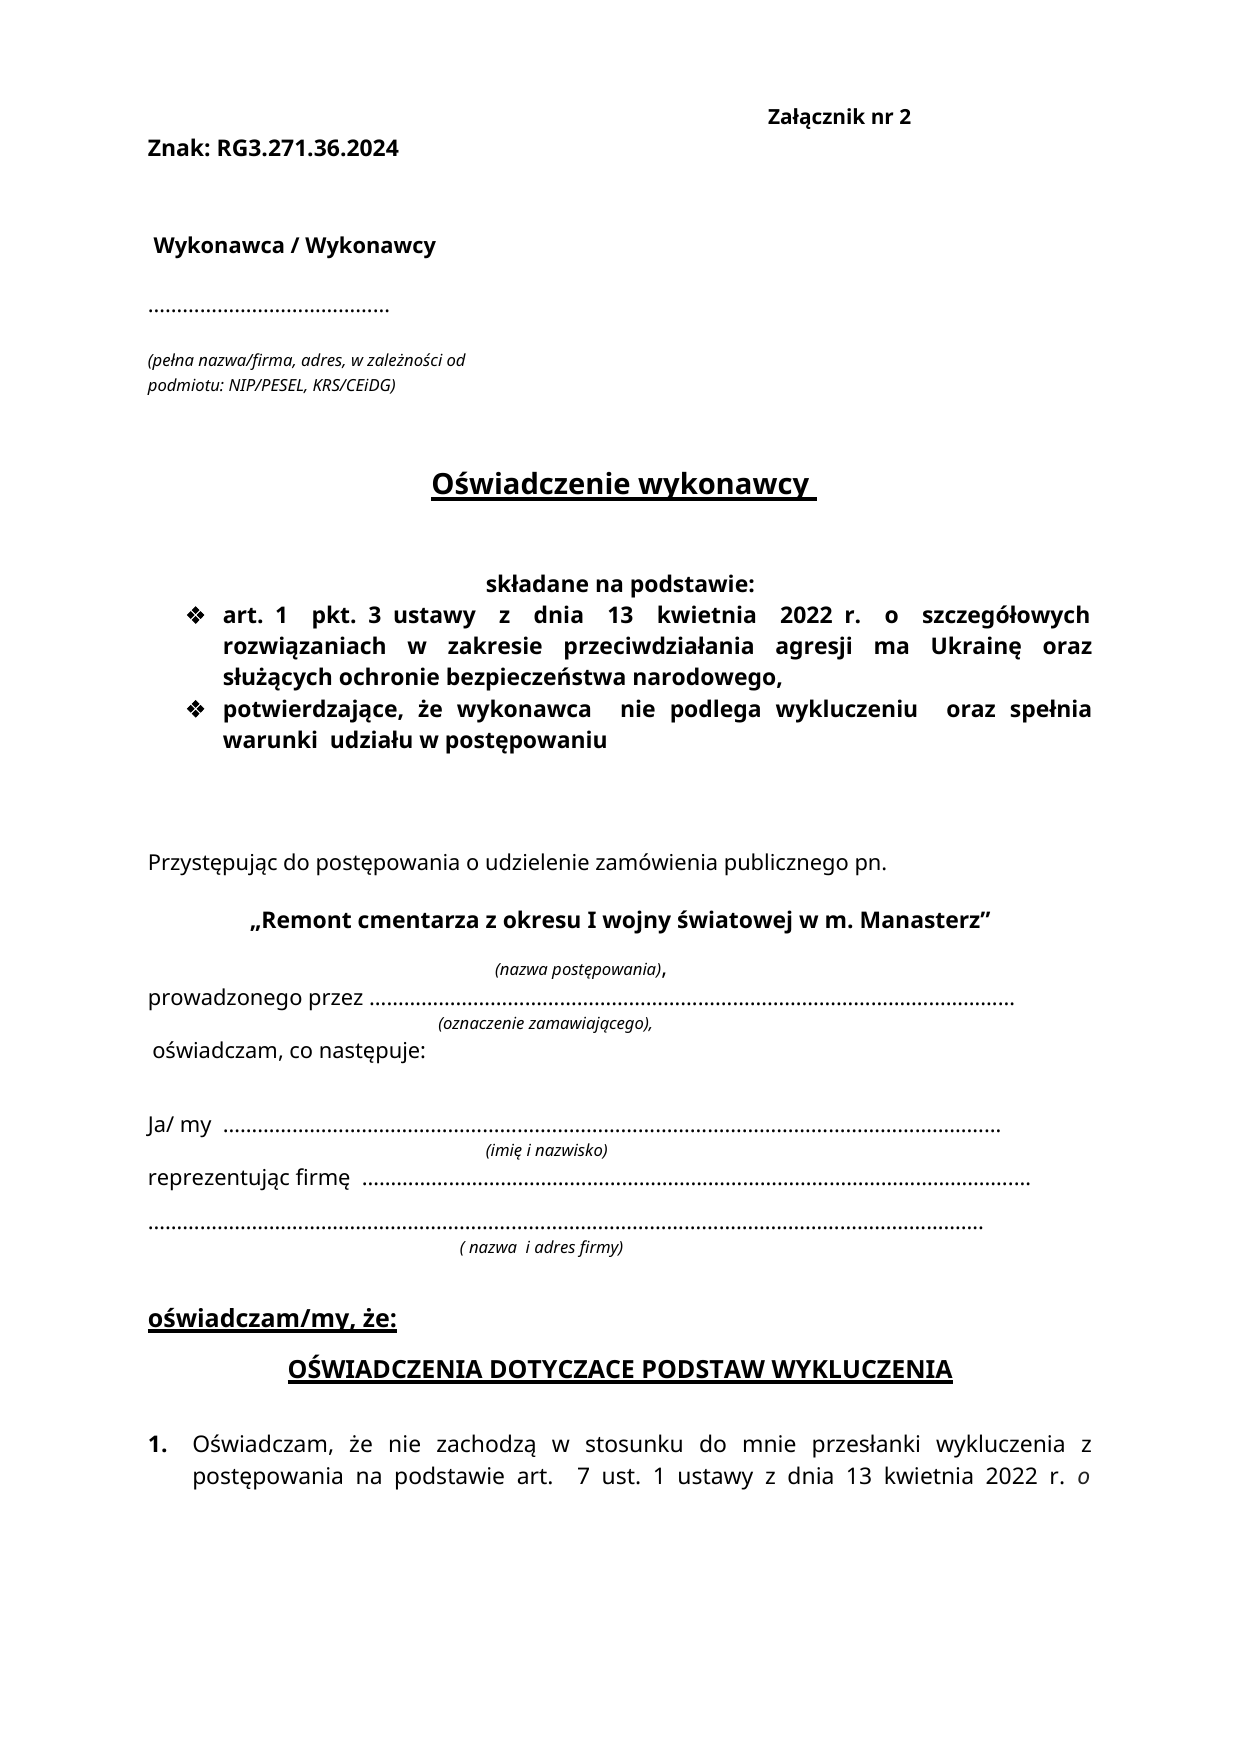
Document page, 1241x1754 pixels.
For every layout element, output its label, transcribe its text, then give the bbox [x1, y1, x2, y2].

list potwierdzające, że wykonawca nie podlega wykluczeniu oraz spełnia warunki udziału w postępowaniu [185, 693, 1093, 755]
text oświadczam, co następuje: [148, 1034, 1093, 1064]
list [148, 1428, 1093, 1491]
list art. 1 pkt. 3 ustawy z dnia 13 kwietnia 2022 r. o szczegółowych rozwiązaniach w zakresie przeciwdziałania agresji ma Ukrainę oraz służących ochronie bezpieczeństwa narodowego, [185, 599, 1093, 693]
text ………………………………………………………………………………………………………………………………. [148, 1206, 1093, 1236]
text Znak: RG3.271.36.2024 [148, 132, 1093, 164]
text „Remont cmentarza z okresu I wojny światowej w m. Manasterz” [148, 904, 1093, 936]
text reprezentując firmę …………………………………………………………………………………………………..… [148, 1162, 1093, 1191]
text Oświadczenie wykonawcy [148, 463, 1093, 503]
text Wykonawca / Wykonawcy [148, 230, 1093, 259]
text oświadczam/my, że: [148, 1301, 1093, 1335]
text składane na podstawie: [148, 568, 1093, 599]
text ( nazwa i adres firmy) [148, 1236, 1093, 1259]
text Załącznik nr 2 [694, 102, 1093, 130]
text (nazwa postępowania), [148, 952, 1093, 982]
text (oznaczenie zamawiającego), [148, 1012, 1093, 1034]
text …………………………………… [148, 289, 472, 319]
text OŚWIADCZENIA DOTYCZACE PODSTAW WYKLUCZENIA [148, 1352, 1093, 1386]
text (pełna nazwa/firma, adres, w zależności od podmiotu: NIP/PESEL, KRS/CEiDG) [148, 349, 472, 396]
text prowadzonego przez …………………………………………………………………………………….…………… [148, 982, 1093, 1012]
text Przystępując do postępowania o udzielenie zamówienia publicznego pn. [148, 847, 1093, 876]
text (imię i nazwisko) [148, 1139, 1093, 1162]
text Ja/ my ……………………………………………………………………………………………………………………… [148, 1109, 1093, 1139]
